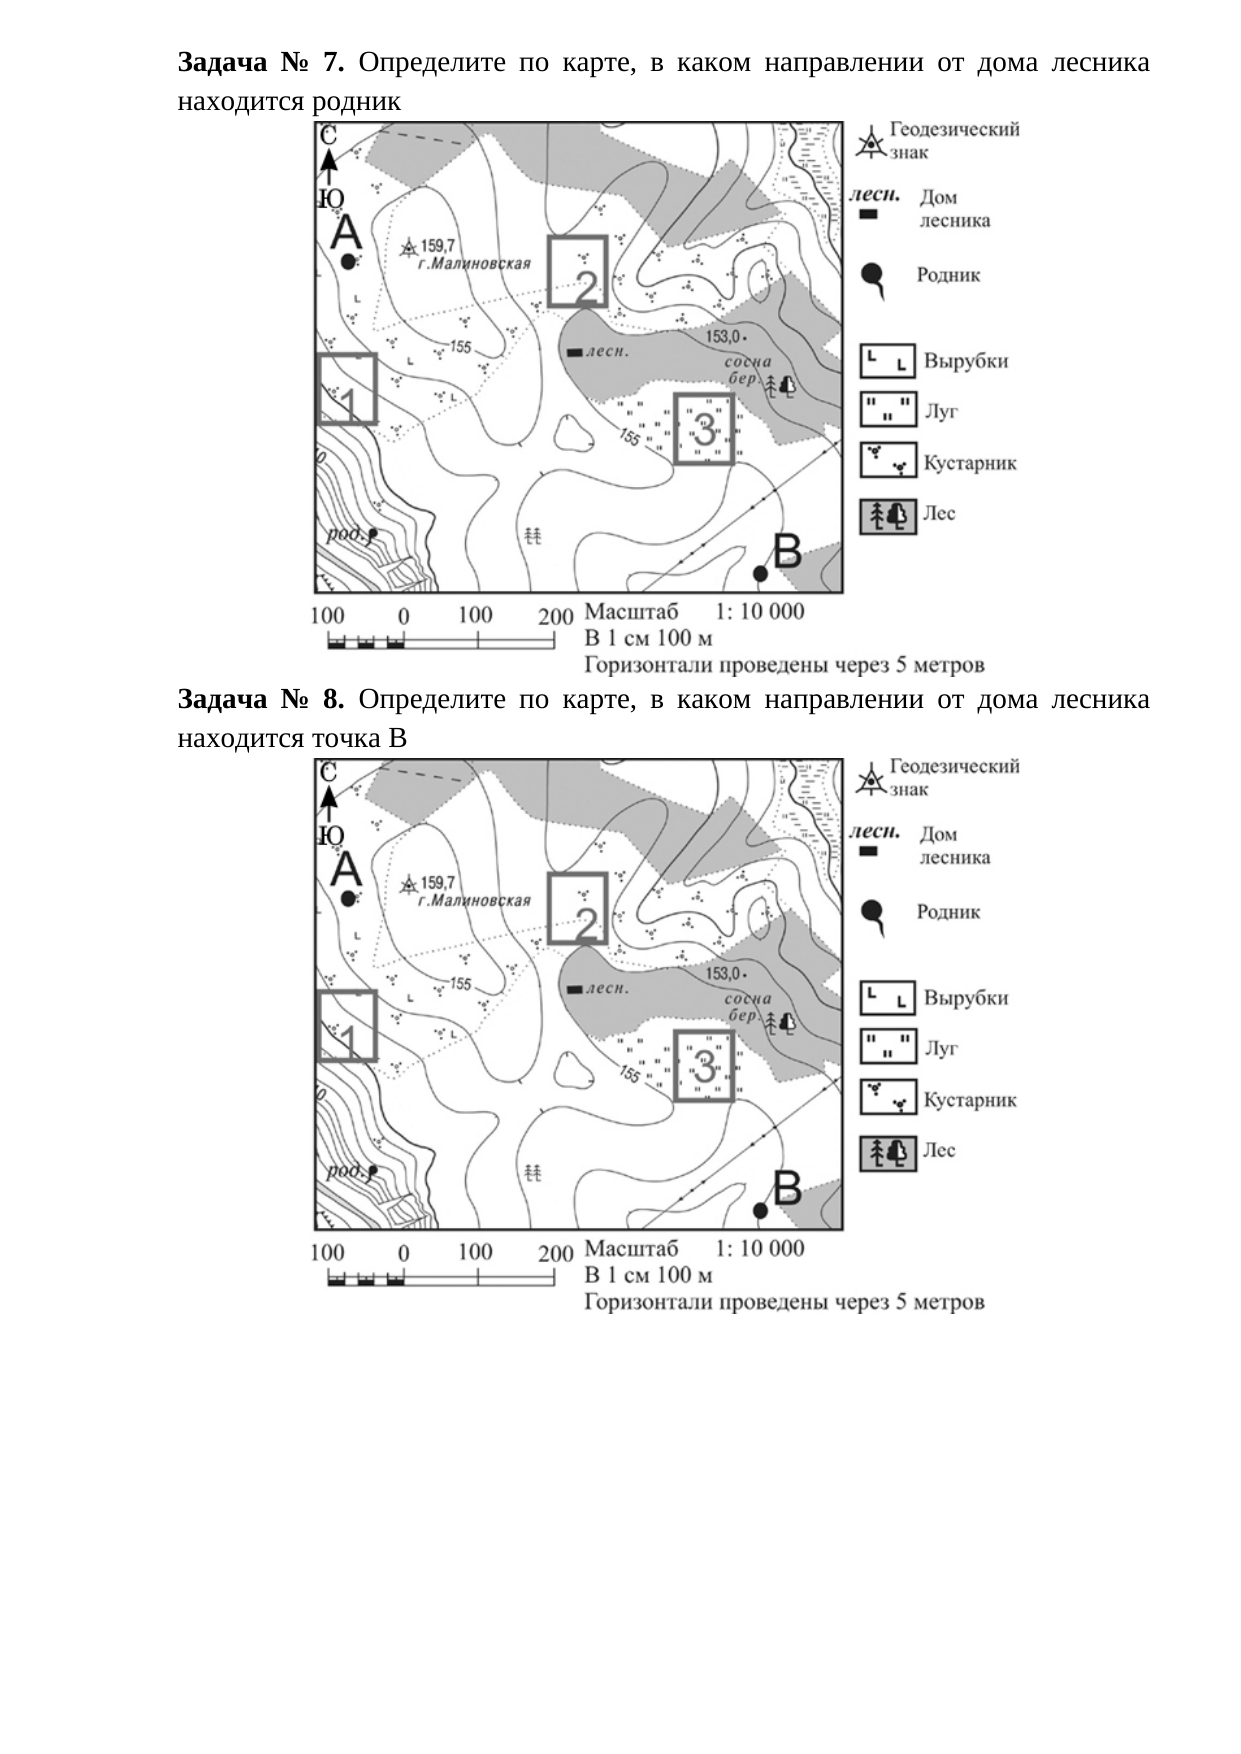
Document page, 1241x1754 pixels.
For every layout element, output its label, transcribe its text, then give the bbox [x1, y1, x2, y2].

picture [309, 758, 1020, 1314]
text Задача № 7. Определите по карте, в каком направлении от дома лесника находится родник [177, 44, 1152, 116]
picture [309, 121, 1020, 677]
text Задача № 8. Определите по карте, в каком направлении от дома лесника находится точка В [177, 681, 1152, 753]
